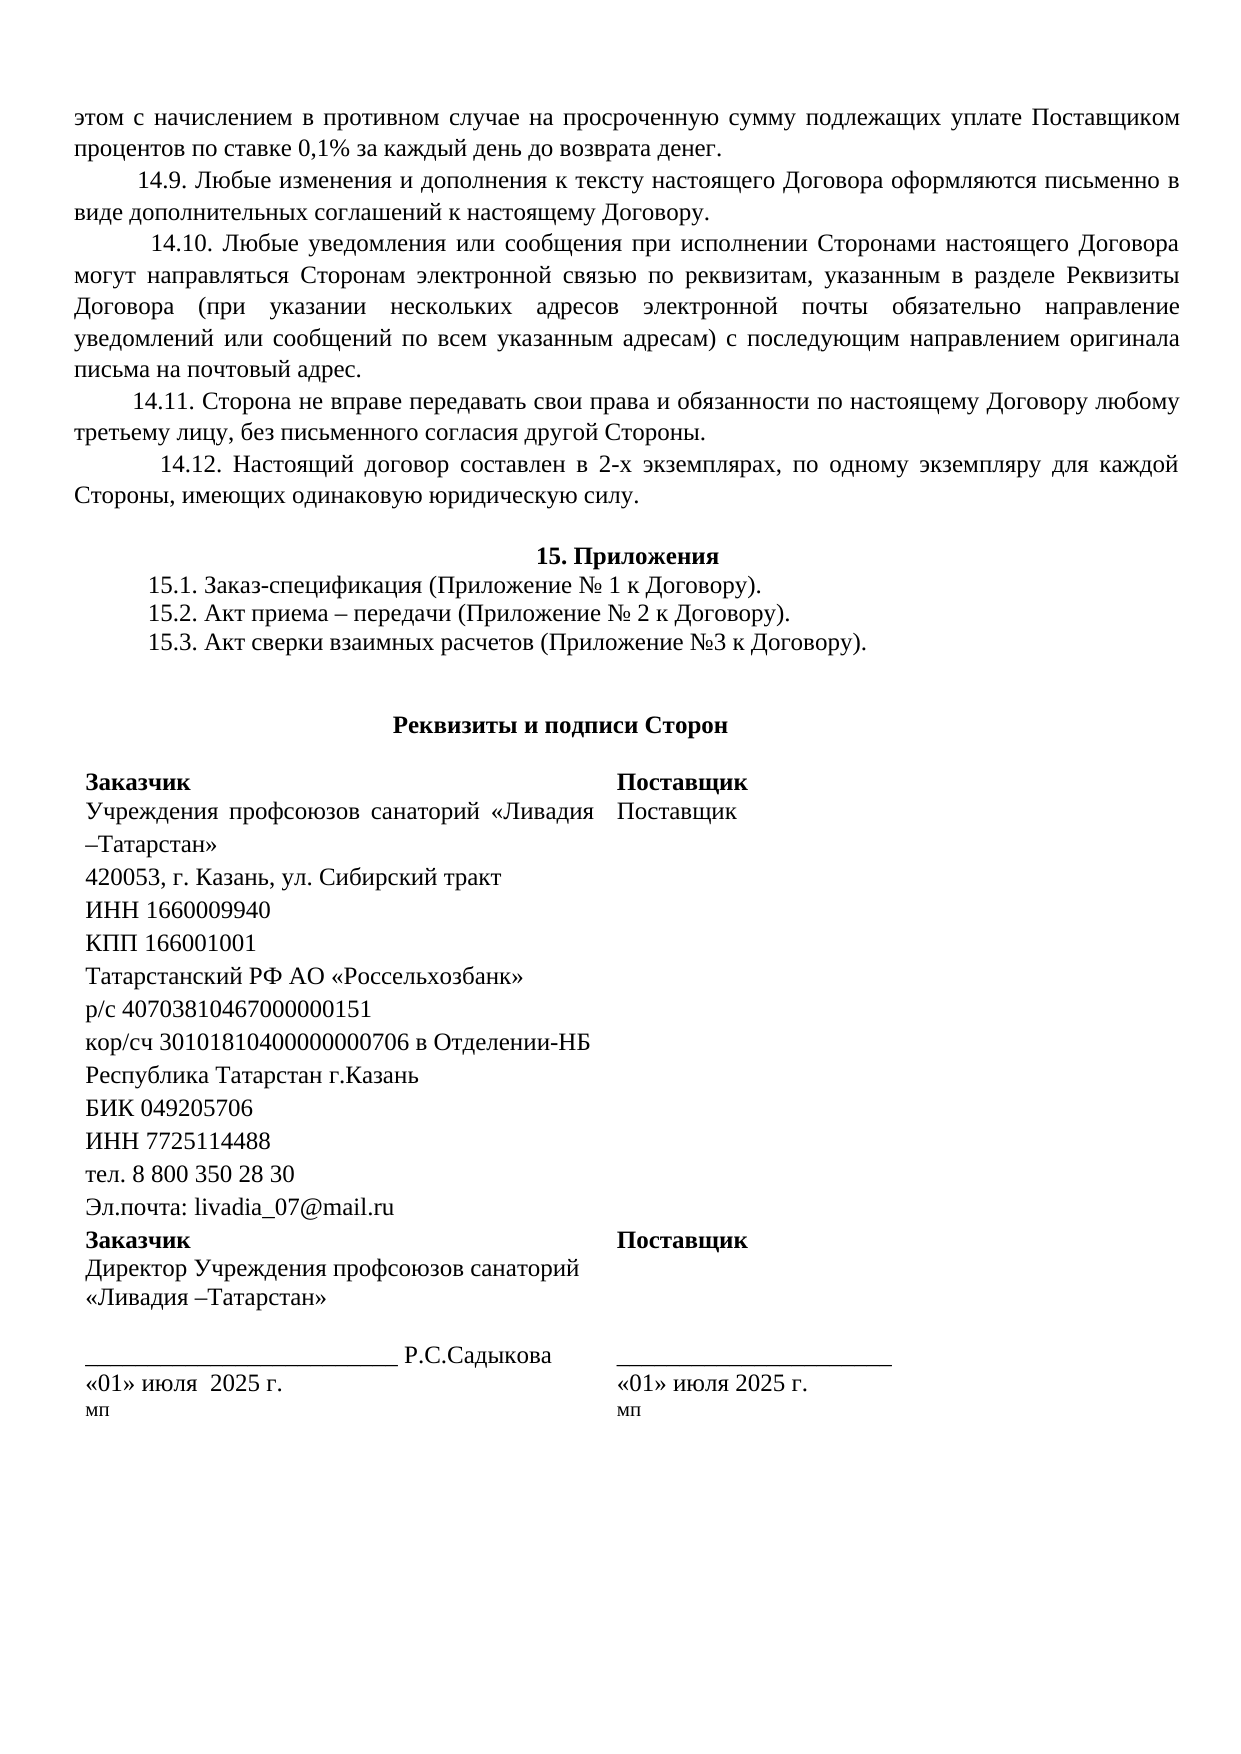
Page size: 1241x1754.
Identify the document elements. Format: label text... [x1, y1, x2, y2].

text 14.12. Настоящий договор составлен в 2-х экземплярах, по одному экземпляру для каждой Стороны, имеющих одинаковую юридическую силу. [74, 449, 1181, 509]
table_header Заказчик Учреждения профсоюзов санаторий «Ливадия –Татарстан» 420053, г. Казань, ул. Сибирский тракт ИНН 1660009940 КПП 166001001 Татарстанский РФ АО «Россельхозбанк» р/с 40703810467000000151 кор/сч 30101810400000000706 в Отделении-НБ Республика Татарстан г.Казань БИК 049205706 ИНН 7725114488 тел. 8 800 350 28 30 Эл.почта: livadia_07@mail.ru [74, 767, 605, 1225]
text 15. Приложения [74, 541, 1181, 570]
text 15.2. Акт приема – передачи (Приложение № 2 к Договору). [74, 598, 1181, 627]
text 14.11. Сторона не вправе передавать свои права и обязанности по настоящему Договору любому третьему лицу, без письменного согласия другой Стороны. [74, 386, 1181, 446]
text 14.10. Любые уведомления или сообщения при исполнении Сторонами настоящего Договора могут направляться Сторонам электронной связью по реквизитам, указанным в разделе Реквизиты Договора (при указании нескольких адресов электронной почты обязательно направление уведомлений или сообщений по всем указанным адресам) с последующим направлением оригинала письма на почтовый адрес. [74, 228, 1181, 383]
text 15.3. Акт сверки взаимных расчетов (Приложение №3 к Договору). [74, 627, 1181, 656]
table_header Поставщик Поставщик [605, 767, 1137, 1225]
text 14.9. Любые изменения и дополнения к тексту настоящего Договора оформляются письменно в виде дополнительных соглашений к настоящему Договору. [74, 165, 1181, 225]
table_cell Заказчик Директор Учреждения профсоюзов санаторий «Ливадия –Татарстан» _________________________ Р.С.Садыкова «01» июля 2025 г. мп [74, 1225, 605, 1450]
list Реквизиты и подписи Сторон [74, 710, 1181, 738]
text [74, 102, 1181, 162]
table_cell Поставщик ______________________ «01» июля 2025 г. мп [605, 1225, 1137, 1450]
text 15.1. Заказ-спецификация (Приложение № 1 к Договору). [74, 570, 1181, 598]
